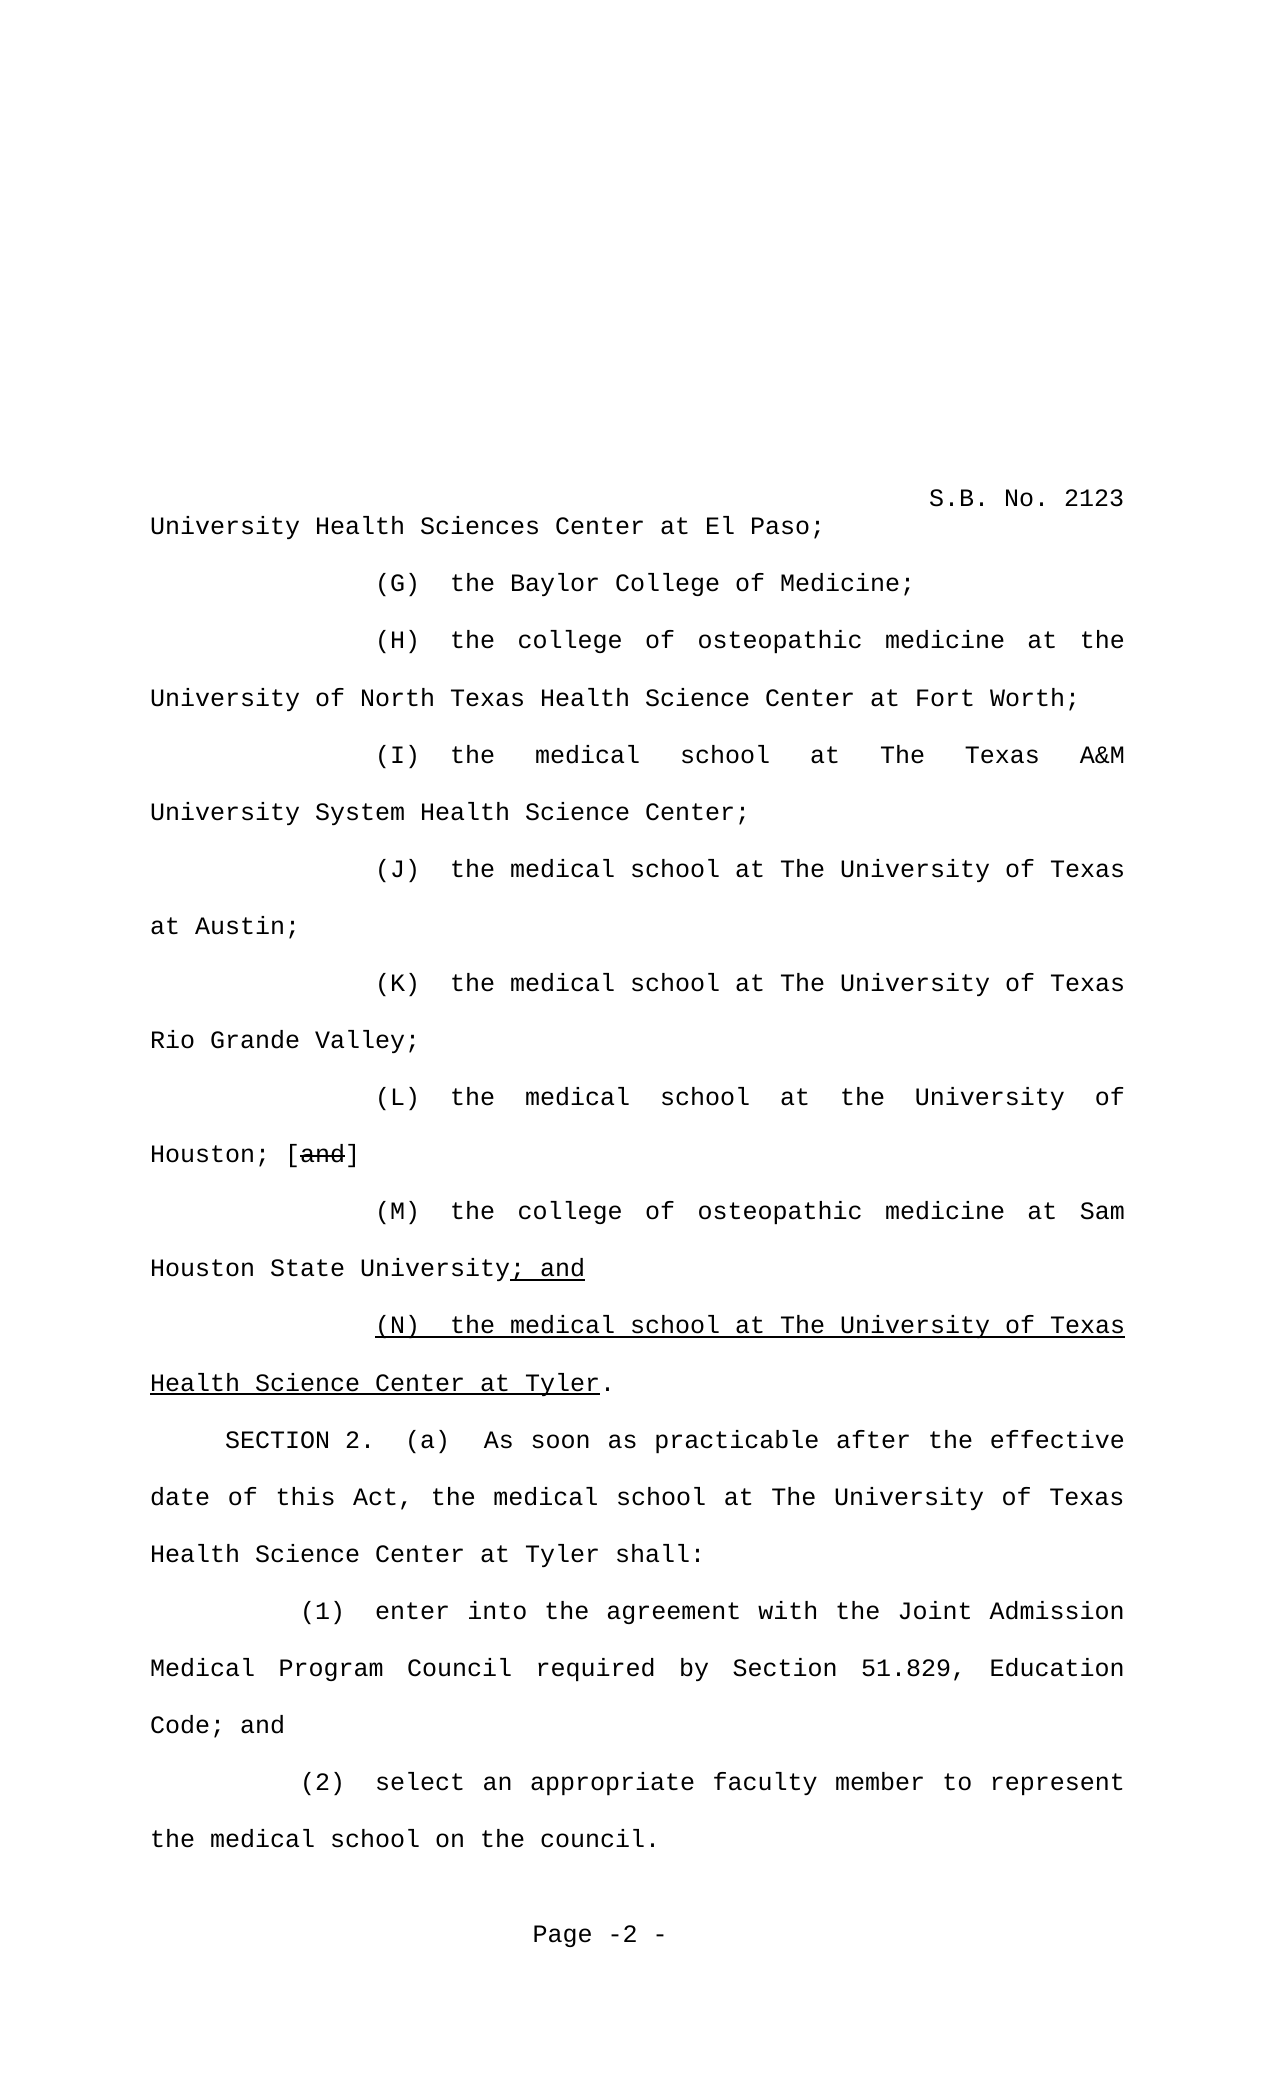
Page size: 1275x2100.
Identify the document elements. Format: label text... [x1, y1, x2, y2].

text (M) the college of osteopathic medicine at Sam Houston State University; and [150, 1199, 1125, 1284]
text (J) the medical school at The University of Texas at Austin; [150, 856, 1125, 942]
text (1) enter into the agreement with the Joint Admission Medical Program Council required by Section 51.829, Education Code; and [150, 1598, 1125, 1741]
text (G) the Baylor College of Medicine; [150, 571, 1125, 599]
text (H) the college of osteopathic medicine at the University of North Texas Health Science Center at Fort Worth; [150, 628, 1125, 713]
text SECTION 2. (a) As soon as practicable after the effective date of this Act, the medical school at The University of Texas Health Science Center at Tyler shall: [150, 1427, 1125, 1570]
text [150, 514, 1125, 542]
text (K) the medical school at The University of Texas Rio Grande Valley; [150, 970, 1125, 1056]
text (N) the medical school at The University of Texas Health Science Center at Tyler. [150, 1313, 1125, 1398]
text (2) select an appropriate faculty member to represent the medical school on the council. [150, 1769, 1125, 1855]
text (L) the medical school at the University of Houston; [and] [150, 1084, 1125, 1170]
text (I) the medical school at The Texas A&M University System Health Science Center; [150, 742, 1125, 828]
